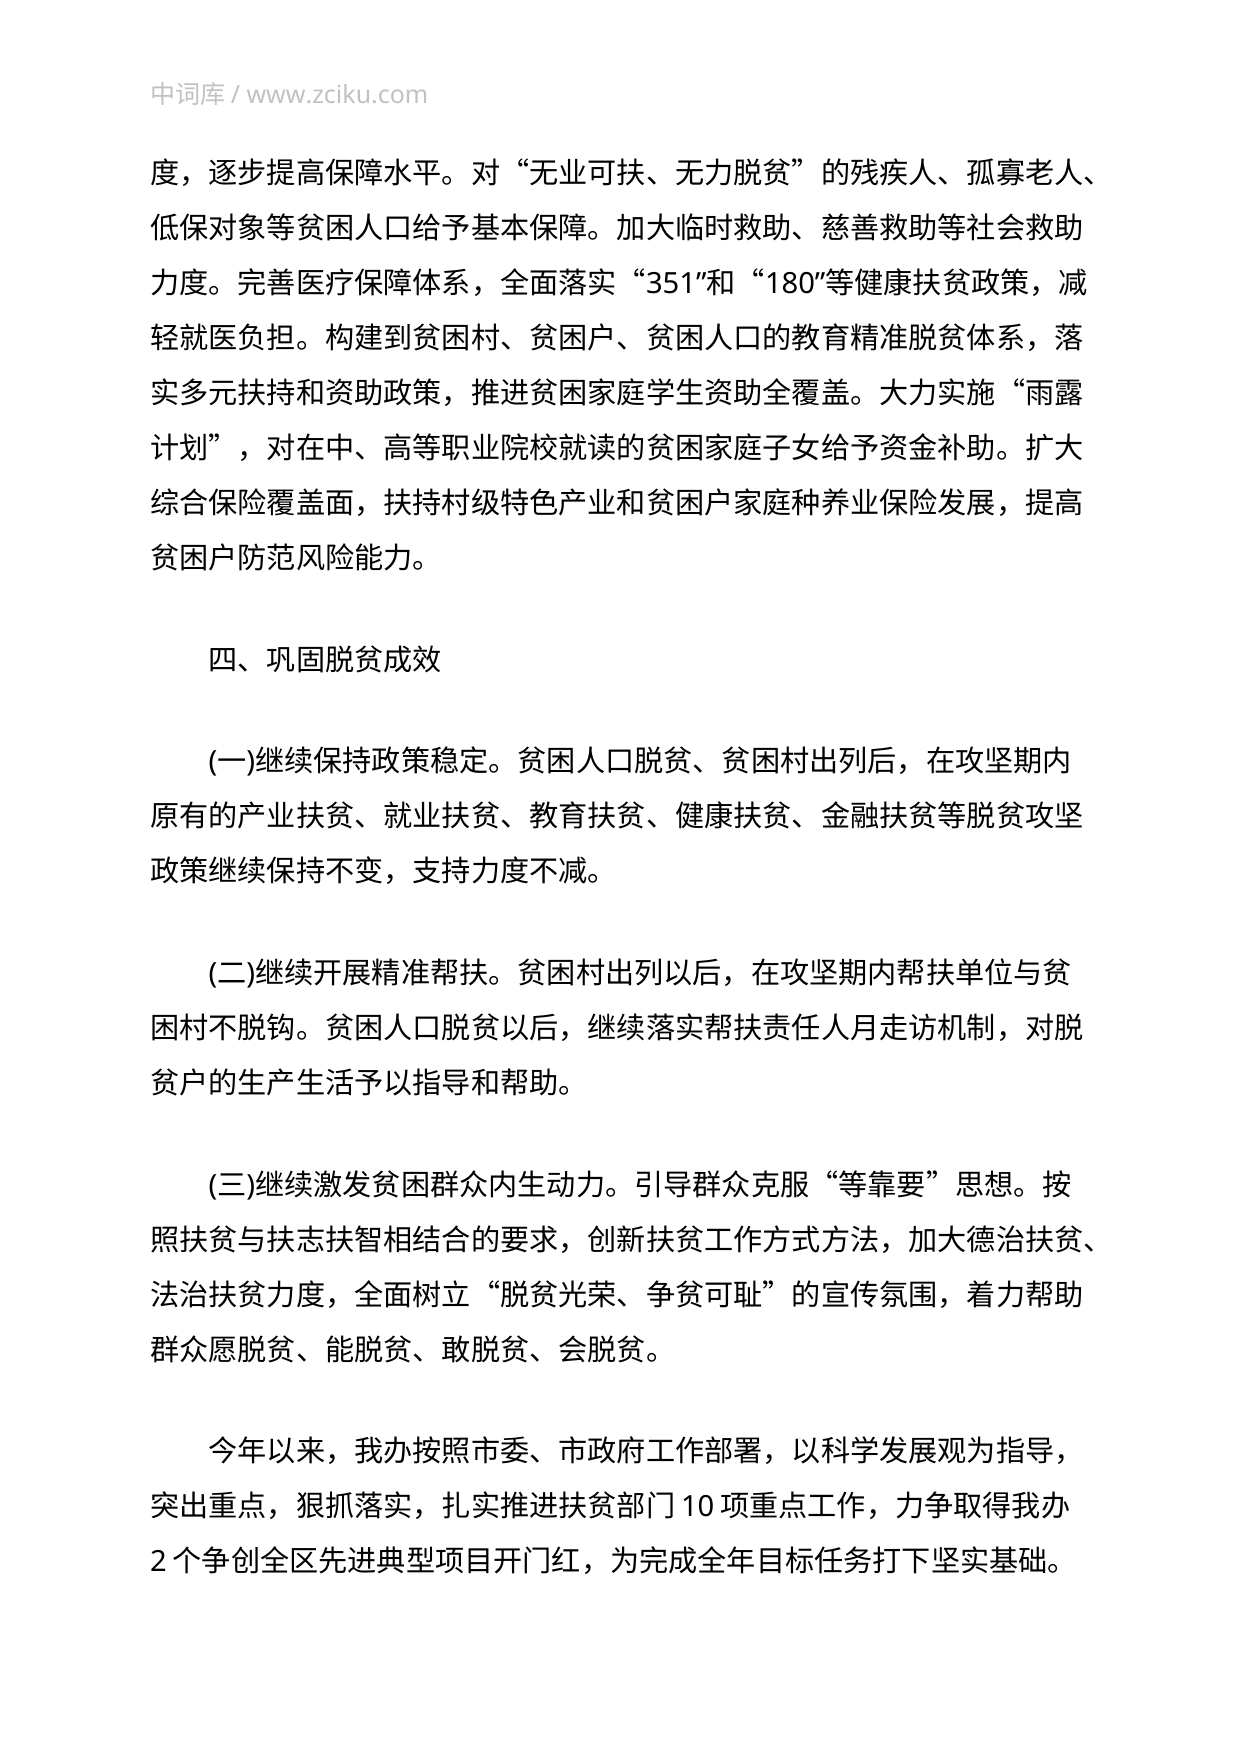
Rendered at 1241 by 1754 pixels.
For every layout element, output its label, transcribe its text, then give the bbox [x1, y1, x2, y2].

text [150, 150, 1090, 577]
text (三)继续激发贫困群众内生动力。引导群众克服“等靠要”思想。按照扶贫与扶志扶智相结合的要求，创新扶贫工作方式方法，加大德治扶贫、法治扶贫力度，全面树立“脱贫光荣、争贫可耻”的宣传氛围，着力帮助群众愿脱贫、能脱贫、敢脱贫、会脱贫。 [150, 1161, 1090, 1368]
text (一)继续保持政策稳定。贫困人口脱贫、贫困村出列后，在攻坚期内原有的产业扶贫、就业扶贫、教育扶贫、健康扶贫、金融扶贫等脱贫攻坚政策继续保持不变，支持力度不减。 [150, 738, 1090, 890]
text (二)继续开展精准帮扶。贫困村出列以后，在攻坚期内帮扶单位与贫困村不脱钩。贫困人口脱贫以后，继续落实帮扶责任人月走访机制，对脱贫户的生产生活予以指导和帮助。 [150, 949, 1090, 1102]
text 今年以来，我办按照市委、市政府工作部署，以科学发展观为指导，突出重点，狠抓落实，扎实推进扶贫部门10项重点工作，力争取得我办2个争创全区先进典型项目开门红，为完成全年目标任务打下坚实基础。 [150, 1428, 1090, 1580]
text 四、巩固脱贫成效 [150, 636, 1090, 678]
